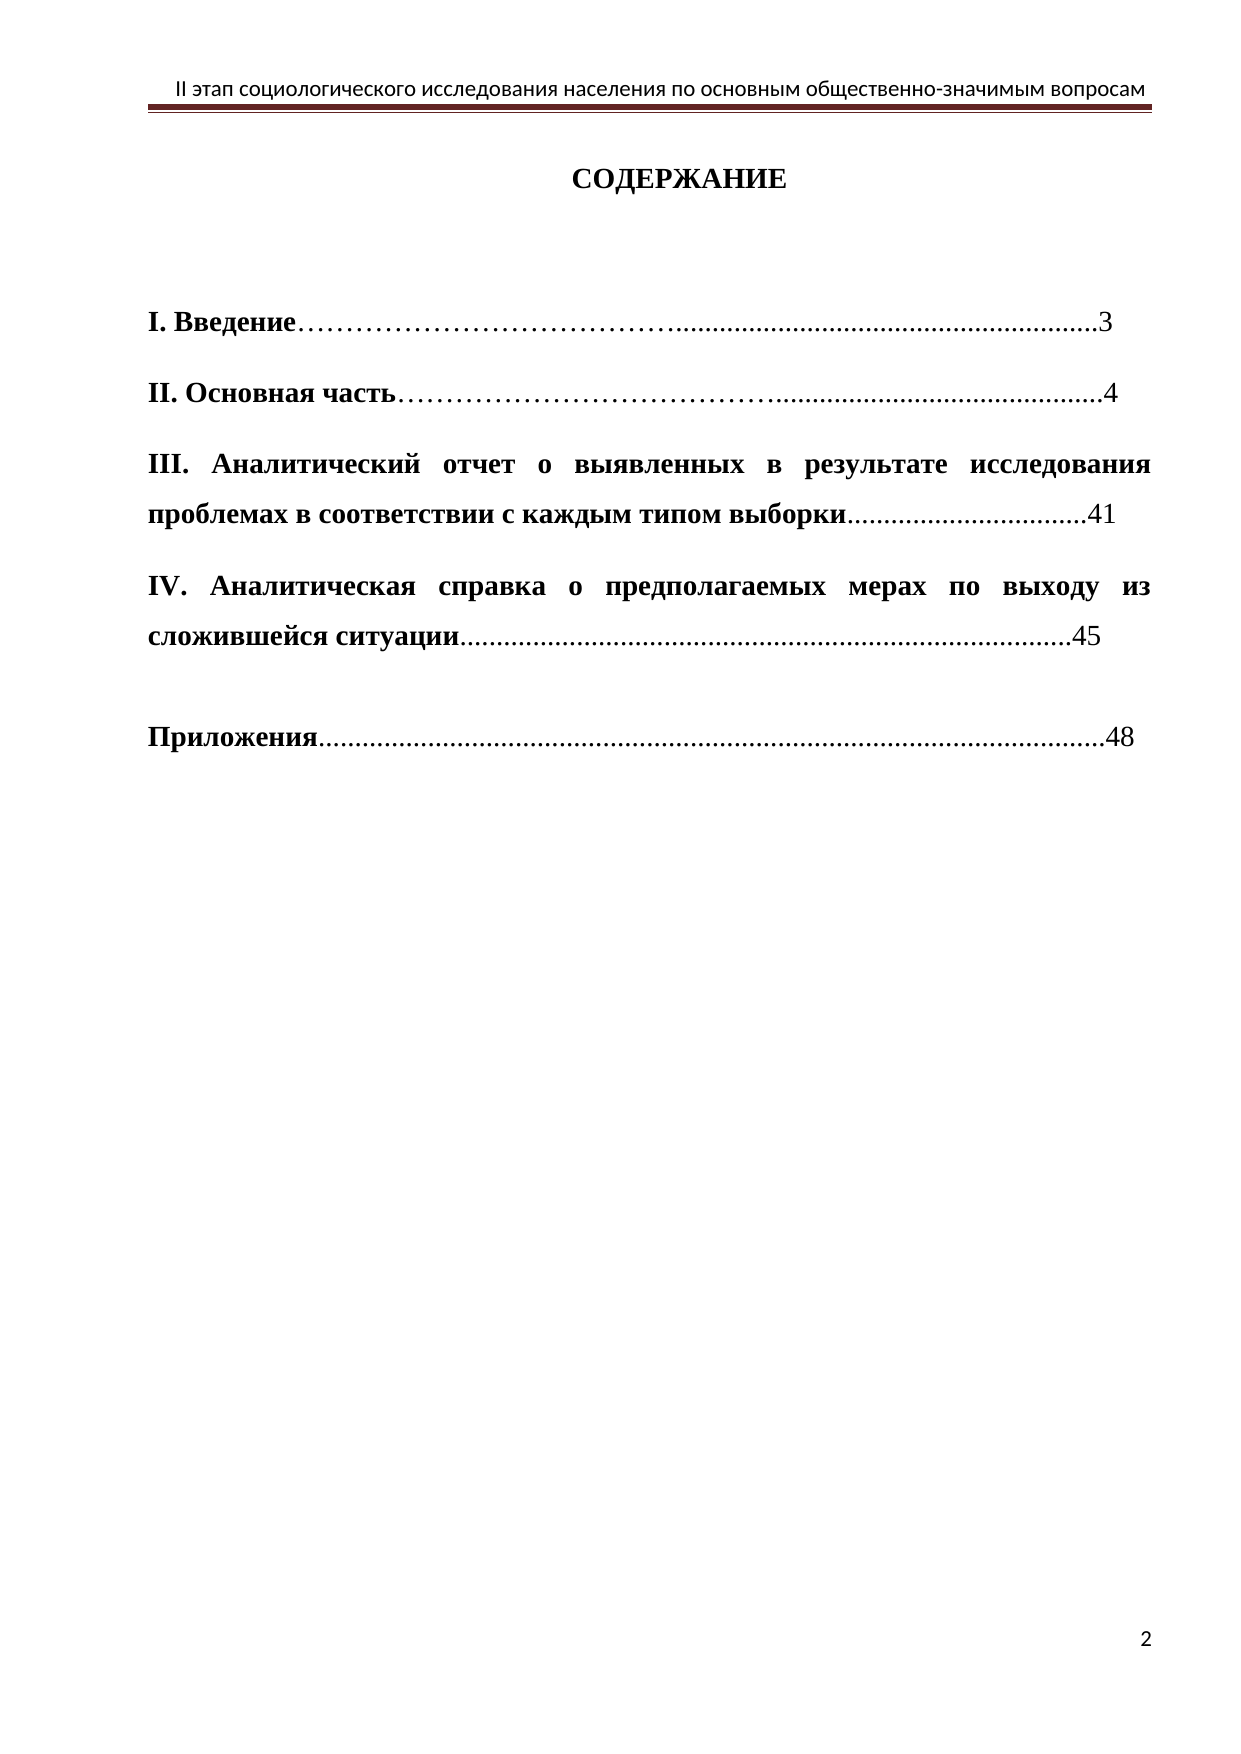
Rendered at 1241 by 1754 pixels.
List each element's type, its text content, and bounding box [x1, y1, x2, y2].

text I. Введение…………………………………..........................................................3 [148, 304, 1152, 337]
text III. Аналитический отчет о выявленных в результате исследования проблемах в соответствии с каждым типом выборки.................................41 [148, 446, 1152, 530]
text II. Основная часть………………………………….............................................4 [148, 375, 1152, 409]
text Приложения............................................................................................................48 [148, 719, 1152, 752]
text СОДЕРЖАНИЕ [148, 162, 1152, 195]
text IV. Аналитическая справка о предполагаемых мерах по выходу из сложившейся ситуации....................................................................................45 [148, 568, 1152, 652]
